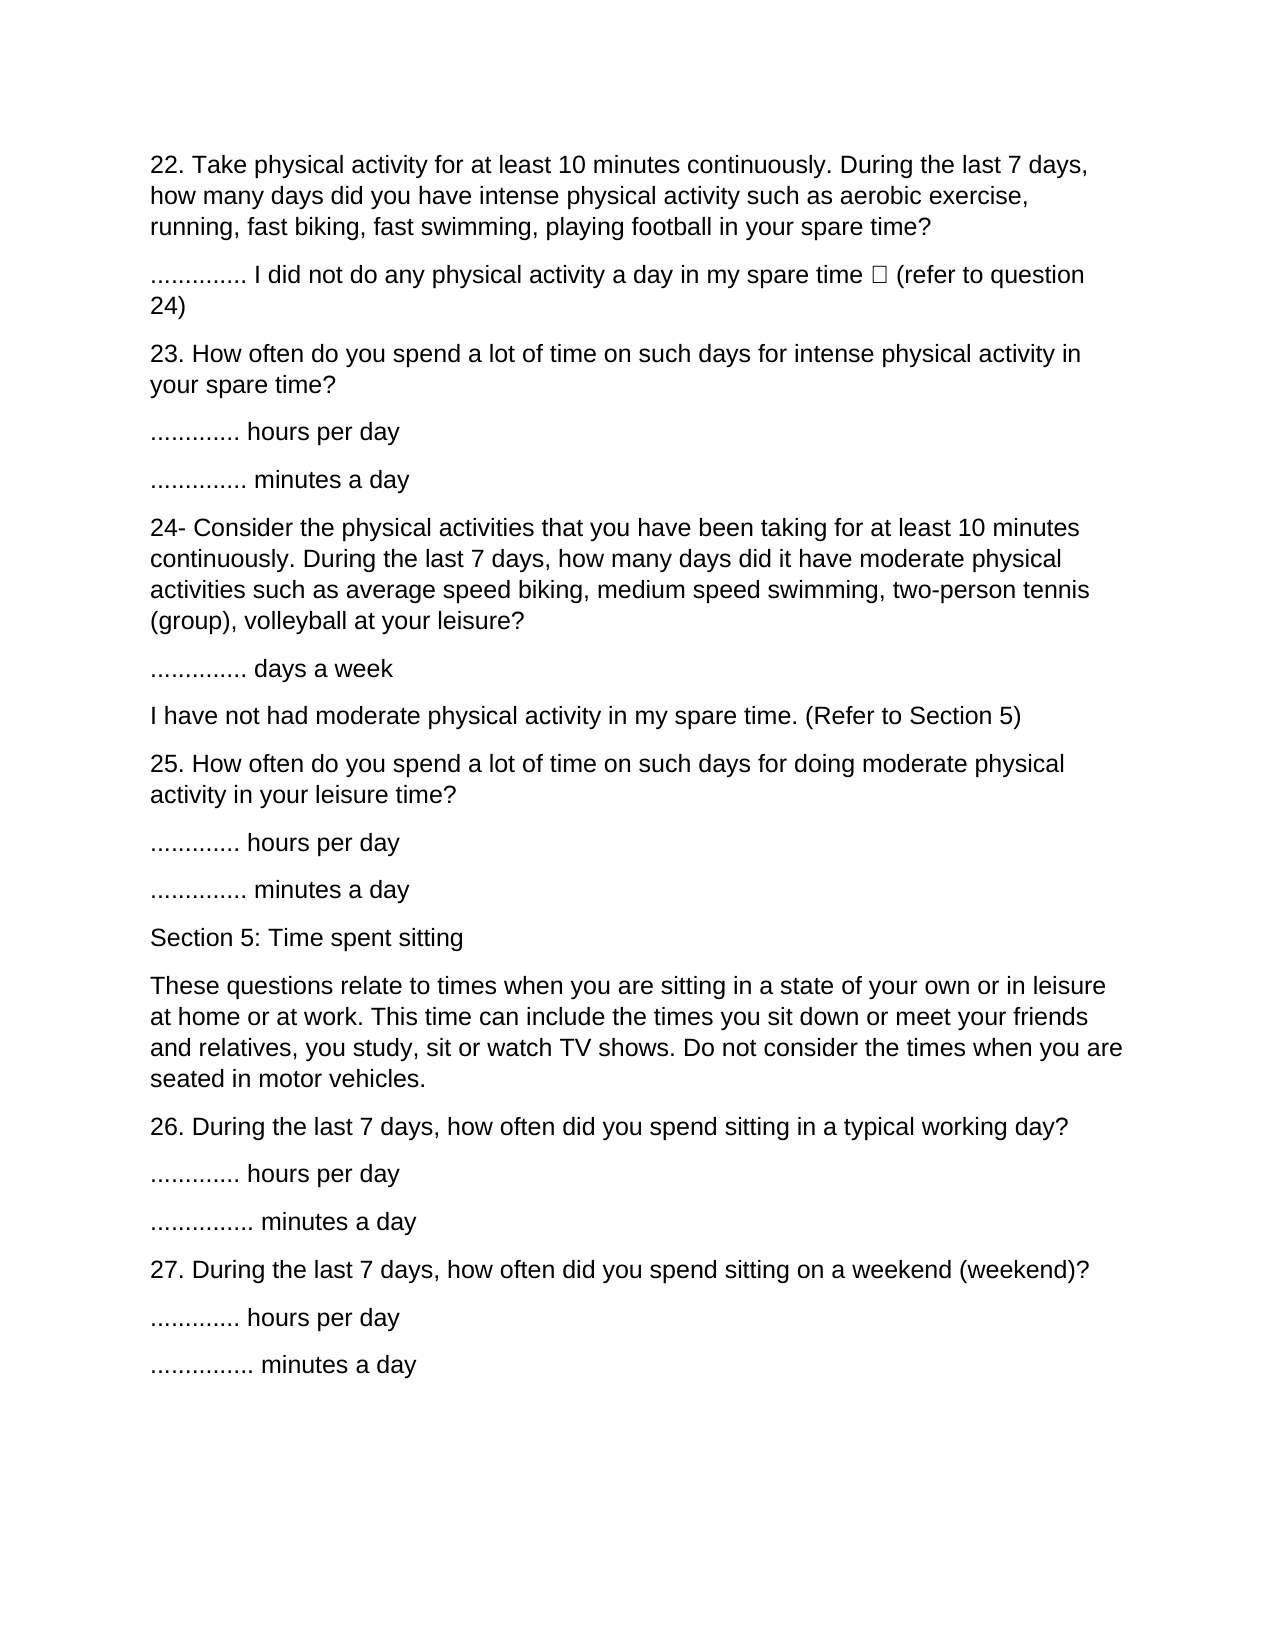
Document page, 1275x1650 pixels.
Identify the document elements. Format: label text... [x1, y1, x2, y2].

text These questions relate to times when you are sitting in a state of your own or in leisure at home or at work. This time can include the times you sit down or meet your friends and relatives, you study, sit or watch TV shows. Do not consider the times when you are seated in motor vehicles. [150, 971, 1125, 1093]
text ............. hours per day [150, 417, 1125, 446]
text ............. hours per day [150, 828, 1125, 856]
text ............... minutes a day [150, 1207, 1125, 1236]
text 26. During the last 7 days, how often did you spend sitting in a typical working day? [150, 1112, 1125, 1140]
text ............... minutes a day [150, 1350, 1125, 1379]
text I have not had moderate physical activity in my spare time. (Refer to Section 5) [150, 701, 1125, 730]
text .............. days a week [150, 653, 1125, 682]
text ............. hours per day [150, 1159, 1125, 1188]
text 27. During the last 7 days, how often did you spend sitting on a weekend (weekend)? [150, 1255, 1125, 1283]
text .............. minutes a day [150, 875, 1125, 904]
text 23. How often do you spend a lot of time on such days for intense physical activity in your spare time? [150, 338, 1125, 398]
text 22. Take physical activity for at least 10 minutes continuously. During the last 7 days, how many days did you have intense physical activity such as aerobic exercise, running, fast biking, fast swimming, playing football in your spare time? [150, 150, 1125, 241]
text 25. How often do you spend a lot of time on such days for doing moderate physical activity in your leisure time? [150, 749, 1125, 809]
text 24- Consider the physical activities that you have been taking for at least 10 minutes continuously. During the last 7 days, how many days did it have moderate physical activities such as average speed biking, medium speed swimming, two-person tennis (group), volleyball at your leisure? [150, 513, 1125, 634]
text .............. minutes a day [150, 465, 1125, 494]
text Section 5: Time spent sitting [150, 923, 1125, 952]
text .............. I did not do any physical activity a day in my spare time  (refer to question 24) [150, 260, 1125, 319]
text ............. hours per day [150, 1302, 1125, 1331]
